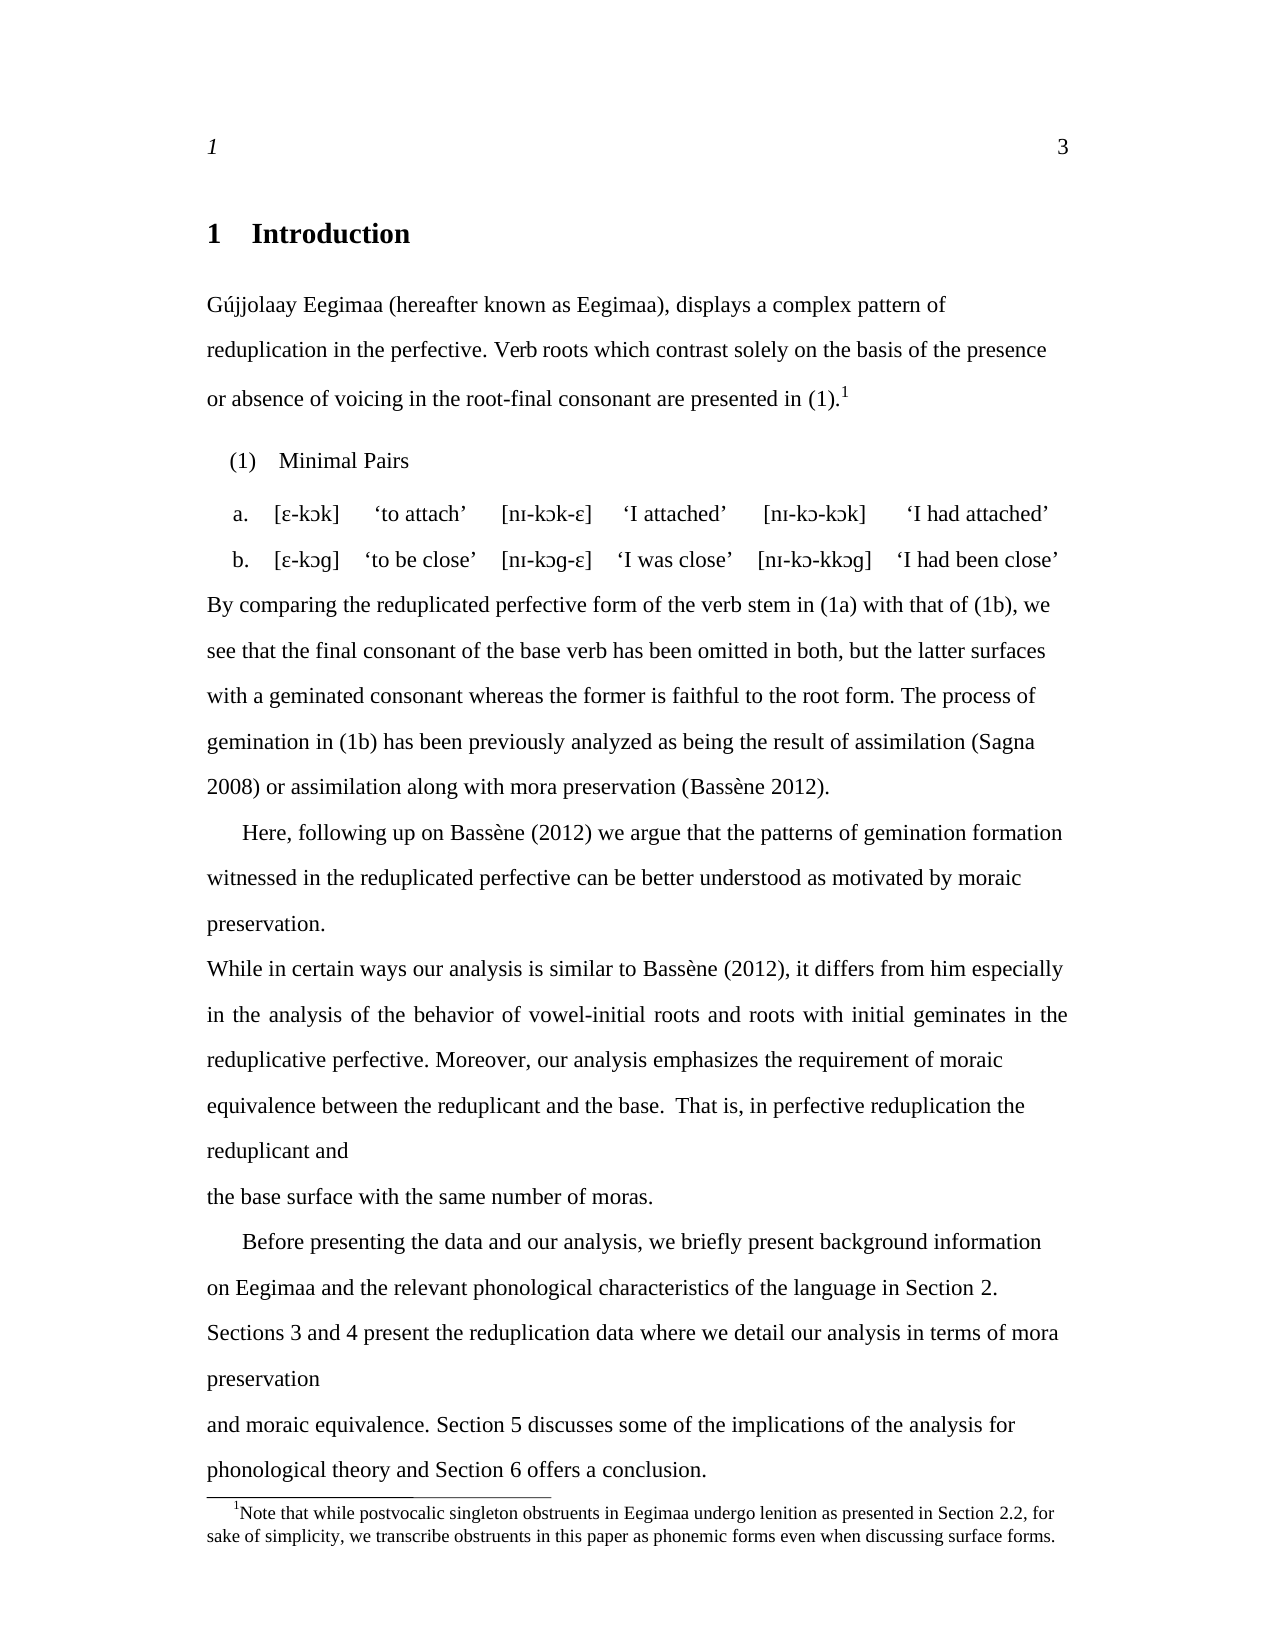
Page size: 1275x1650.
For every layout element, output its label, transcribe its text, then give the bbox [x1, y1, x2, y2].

text While in certain ways our analysis is similar to Bassène (2012), it differs from him especially in the analysis of the behavior of vowel-initial roots and roots with initial geminates in the [207, 955, 1070, 1027]
subtitle Introduction [207, 216, 1156, 250]
text reduplicative perfective. Moreover, our analysis emphasizes the requirement of moraic equivalence between the reduplicant and the base. That is, in perfective reduplication the reduplicant and [207, 1046, 1095, 1164]
text Gújjolaay Eegimaa (hereafter known as Eegimaa), displays a complex pattern of reduplication in the perfective. Verb roots which contrast solely on the basis of the presence or absence of voicing in the root-final consonant are presented in (1).1 [207, 291, 1069, 412]
text Before presenting the data and our analysis, we briefly present background information on Eegimaa and the relevant phonological characteristics of the language in Section 2. Sections 3 and 4 present the reduplication data where we detail our analysis in terms of mora preservation [207, 1228, 1069, 1391]
text sake of simplicity, we transcribe obstruents in this paper as phonemic forms even when discussing surface forms. [207, 1525, 1156, 1547]
text Here, following up on Bassène (2012) we argue that the patterns of gemination formation witnessed in the reduplicated perfective can be better understood as motivated by moraic preservation. [207, 819, 1114, 936]
text 1Note that while postvocalic singleton obstruents in Eegimaa undergo lenition as presented in Section 2.2, for [233, 1502, 1156, 1524]
list Minimal Pairs [229, 448, 1156, 474]
list [ɛ-kɔɡ] ‘to be close’ [nɪ-kɔɡ-ɛ] ‘I was close’ [nɪ-kɔ-kkɔɡ] ‘I had been close’ By comparing the reduplicated perfective form of the verb stem in (1a) with that of (1b), we see that the final consonant of the base verb has been omitted in both, but the latter surfaces with a geminated consonant whereas the former is faithful to the root form. The process of gemination in (1b) has been previously analyzed as being the result of assimilation (Sagna 2008) or assimilation along with mora preservation (Bassène 2012). [207, 546, 1069, 799]
text the base surface with the same number of moras. [207, 1183, 1156, 1209]
text and moraic equivalence. Section 5 discusses some of the implications of the analysis for phonological theory and Section 6 offers a conclusion. [207, 1411, 1110, 1483]
list [ɛ-kɔk] ‘to attach’ [nɪ-kɔk-ɛ] ‘I attached’ [nɪ-kɔ-kɔk] ‘I had attached’ [233, 500, 1156, 526]
